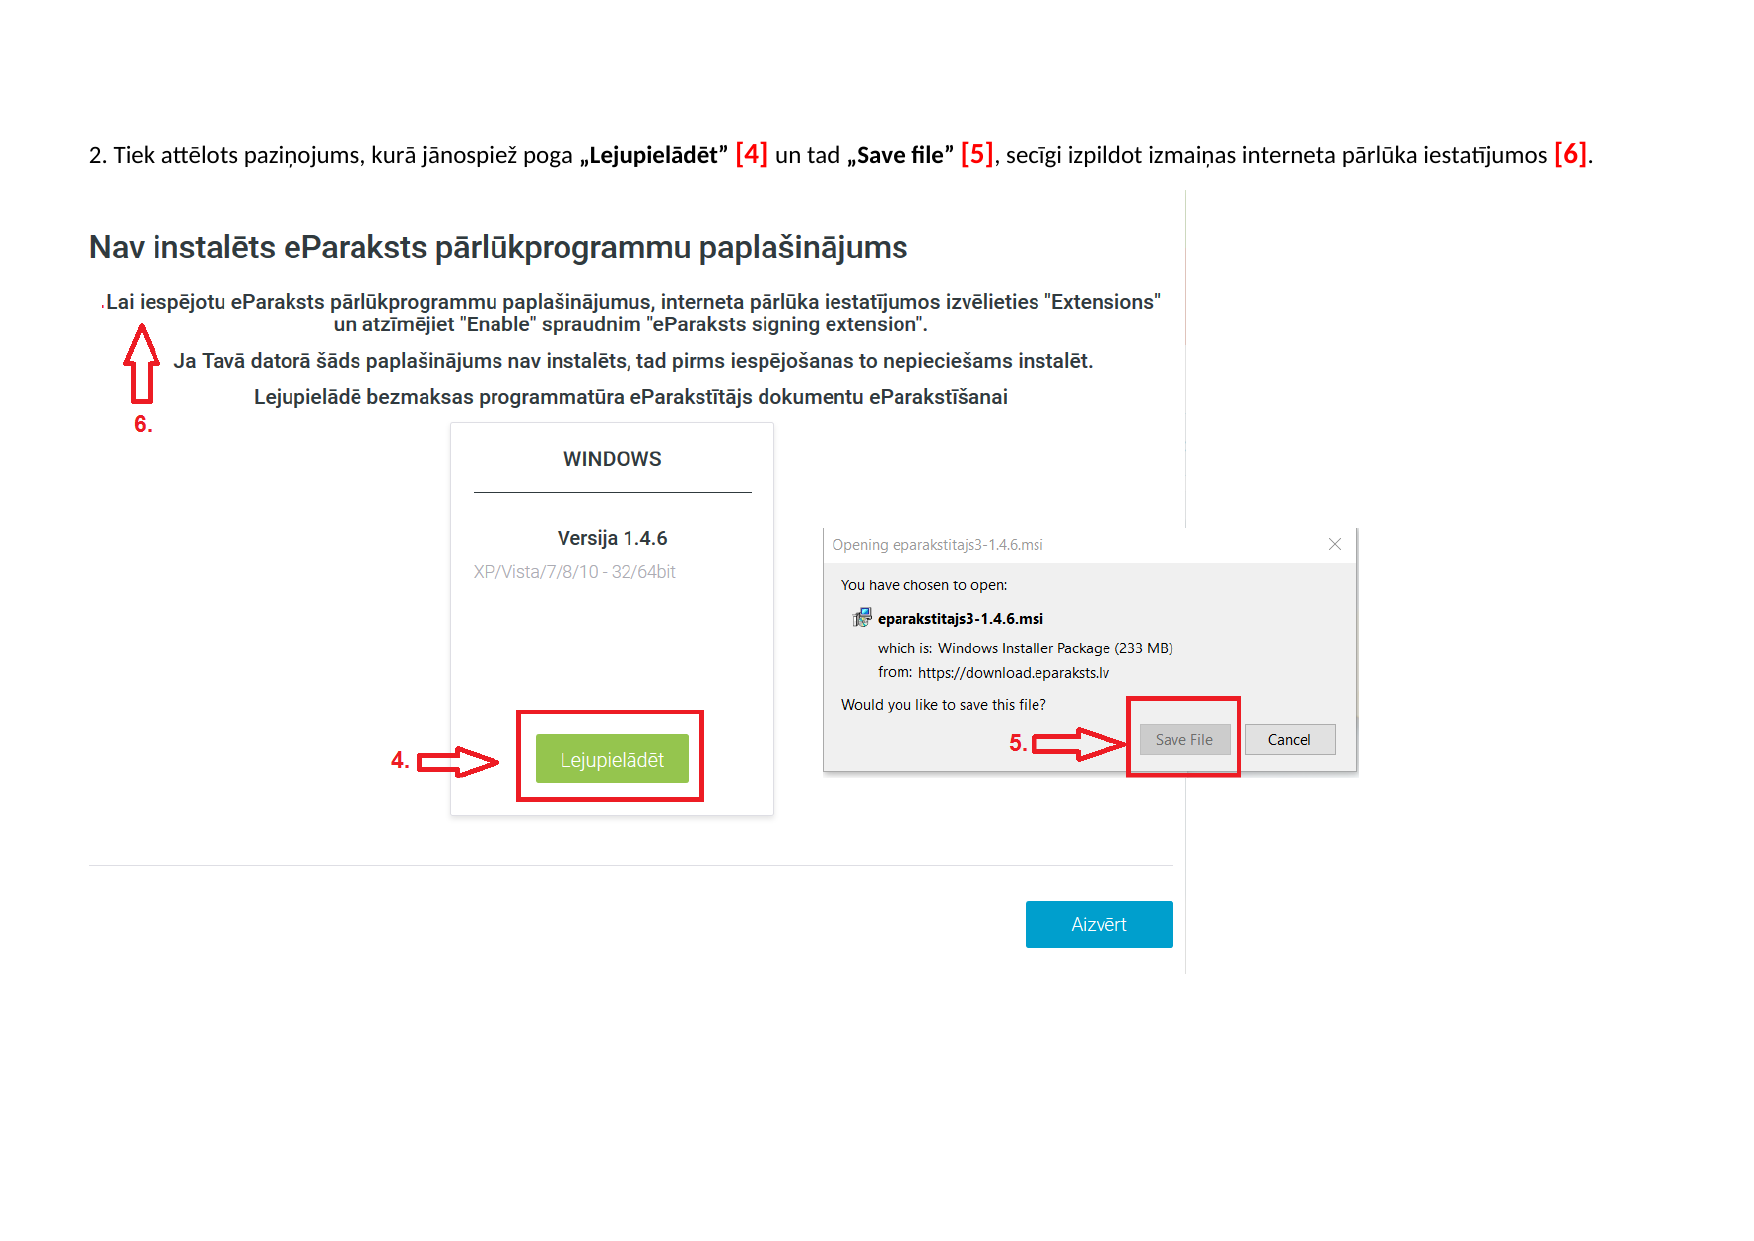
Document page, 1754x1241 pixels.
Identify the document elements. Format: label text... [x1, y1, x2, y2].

text 2. Tiek attēlots paziņojums, kurā jānospiež poga „Lejupielādēt” [4] un tad „Save file” [5], secīgi izpildot izmaiņas interneta pārlūka iestatījumos [6]. [89, 135, 1665, 171]
picture [88, 190, 1375, 974]
